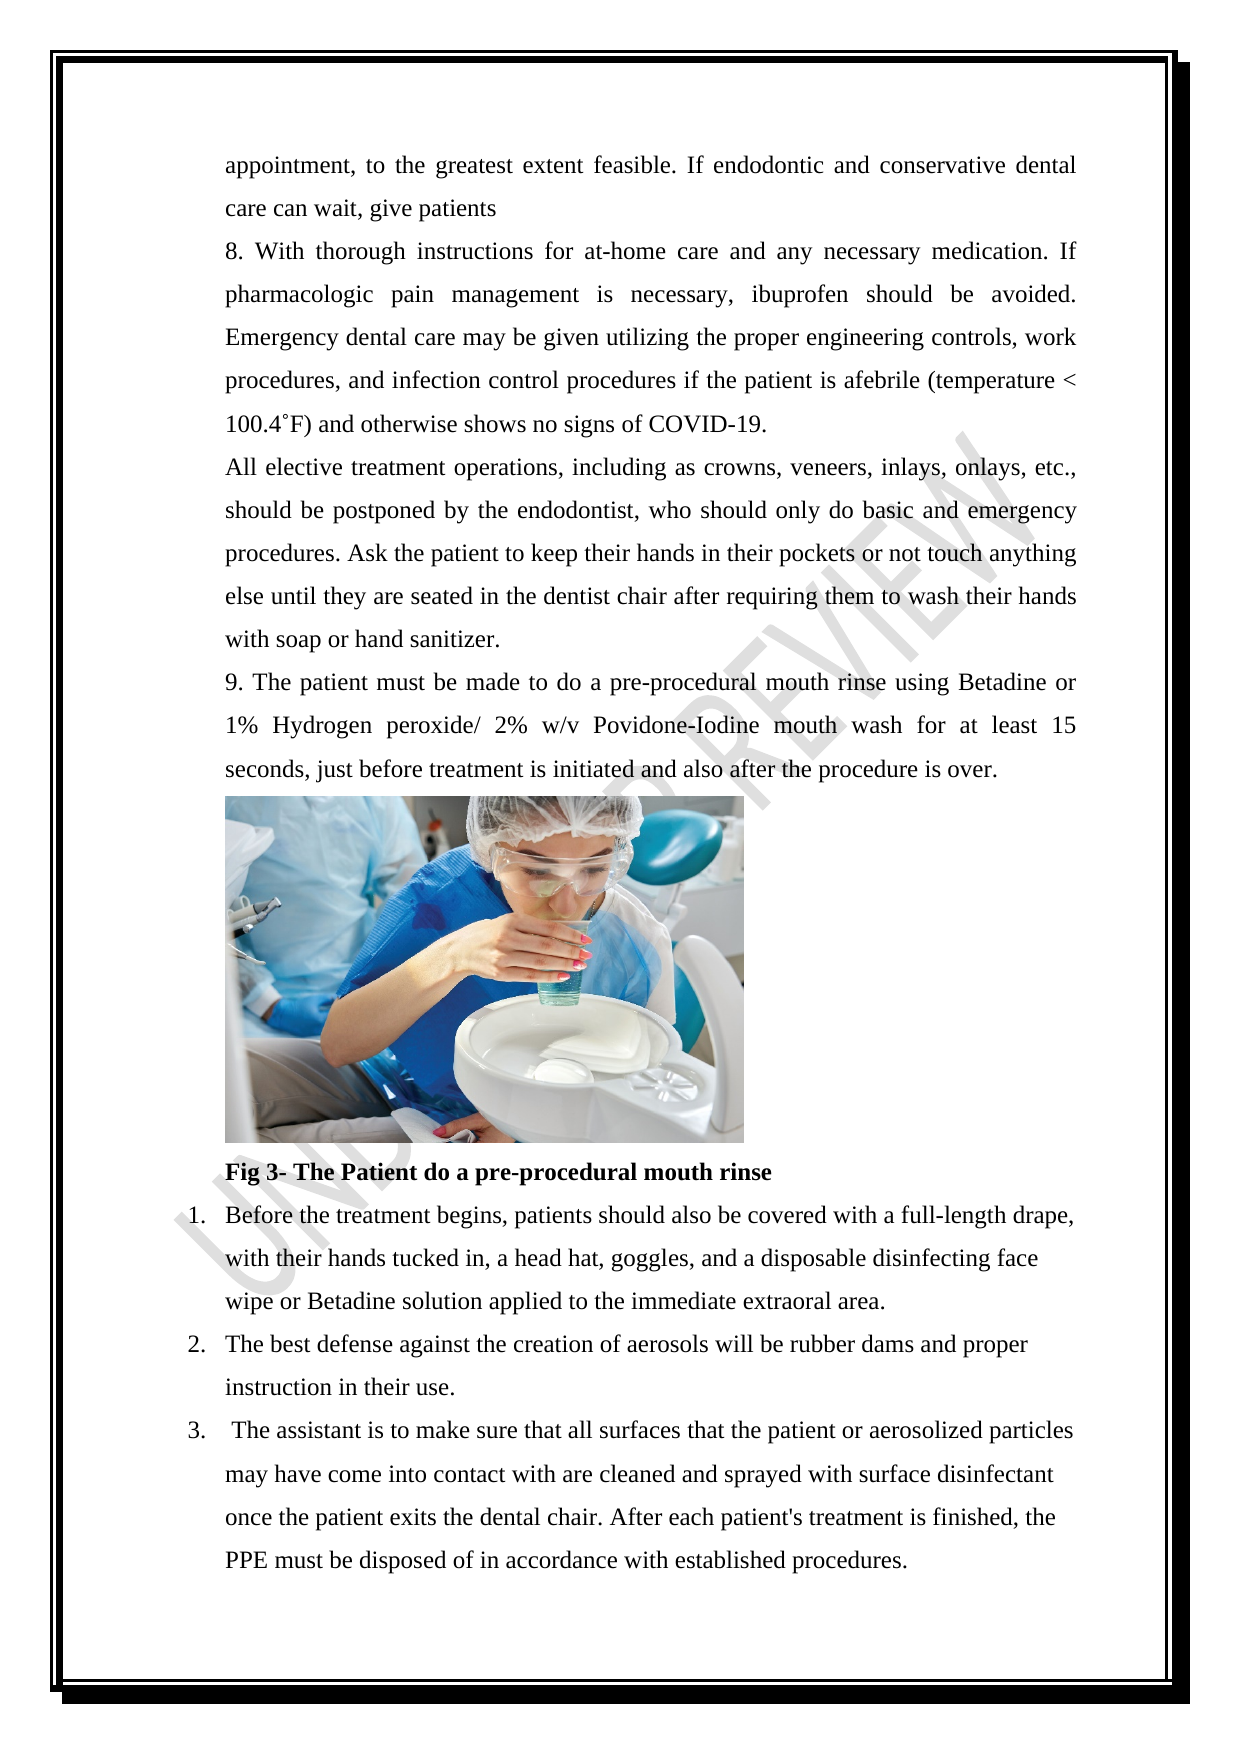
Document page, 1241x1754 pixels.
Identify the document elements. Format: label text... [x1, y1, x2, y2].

list 8. With thorough instructions for at-home care and any necessary medication. If pharmacologic pain management is necessary, ibuprofen should be avoided. Emergency dental care may be given utilizing the proper engineering controls, work procedures, and infection control procedures if the patient is afebrile (temperature < 100.4˚F) and otherwise shows no signs of COVID-19. [225, 236, 1078, 437]
list Before the treatment begins, patients should also be covered with a full-length drape, with their hands tucked in, a head hat, goggles, and a disposable disinfecting face wipe or Betadine solution applied to the immediate extraoral area. [187, 1200, 1078, 1315]
list Fig 3- The Patient do a pre-procedural mouth rinse [225, 1157, 1078, 1186]
list The best defense against the creation of aerosols will be rubber dams and proper instruction in their use. [187, 1329, 1078, 1401]
list All elective treatment operations, including as crowns, veneers, inlays, onlays, etc., should be postponed by the endodontist, who should only do basic and emergency procedures. Ask the patient to keep their hands in their pockets or not touch anything else until they are seated in the dentist chair after requiring them to wash their hands with soap or hand sanitizer. [225, 452, 1078, 653]
list The assistant is to make sure that all surfaces that the patient or aerosolized particles may have come into contact with are cleaned and sprayed with surface disinfectant once the patient exits the dental chair. After each patient's treatment is finished, the PPE must be disposed of in accordance with established procedures. [187, 1416, 1078, 1574]
list 9. The patient must be made to do a pre-procedural mouth rinse using Betadine or 1% Hydrogen peroxide/ 2% w/v Povidone-Iodine mouth wash for at least 15 seconds, just before treatment is initiated and also after the procedure is over. [225, 667, 1078, 782]
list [225, 150, 1078, 222]
picture [225, 796, 744, 1143]
